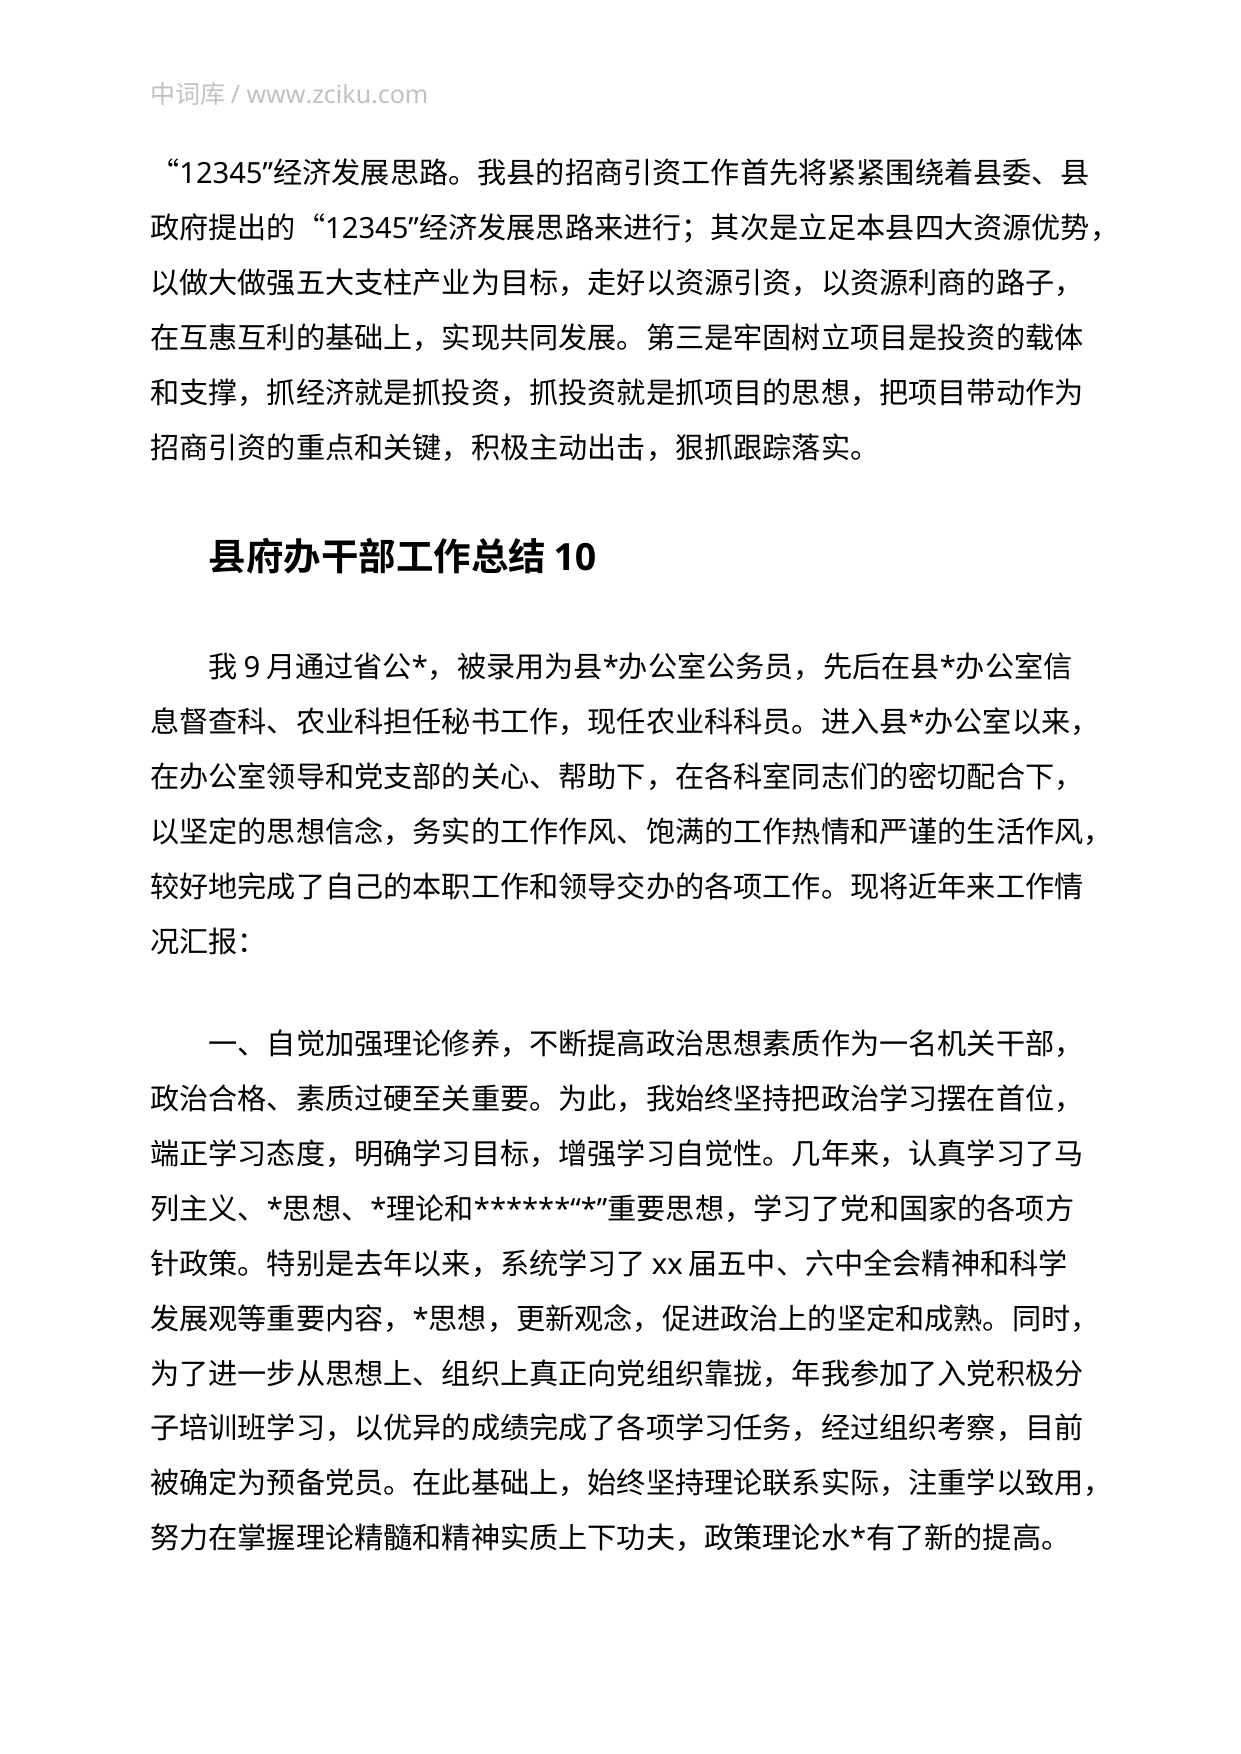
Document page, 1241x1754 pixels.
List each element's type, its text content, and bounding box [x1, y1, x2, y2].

text 县府办干部工作总结10 [150, 526, 1090, 581]
text 我9月通过省公*，被录用为县*办公室公务员，先后在县*办公室信息督查科、农业科担任秘书工作，现任农业科科员。进入县*办公室以来，在办公室领导和党支部的关心、帮助下，在各科室同志们的密切配合下，以坚定的思想信念，务实的工作作风、饱满的工作热情和严谨的生活作风，较好地完成了自己的本职工作和领导交办的各项工作。现将近年来工作情况汇报： [150, 644, 1090, 961]
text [150, 150, 1090, 467]
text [150, 1021, 1090, 1557]
